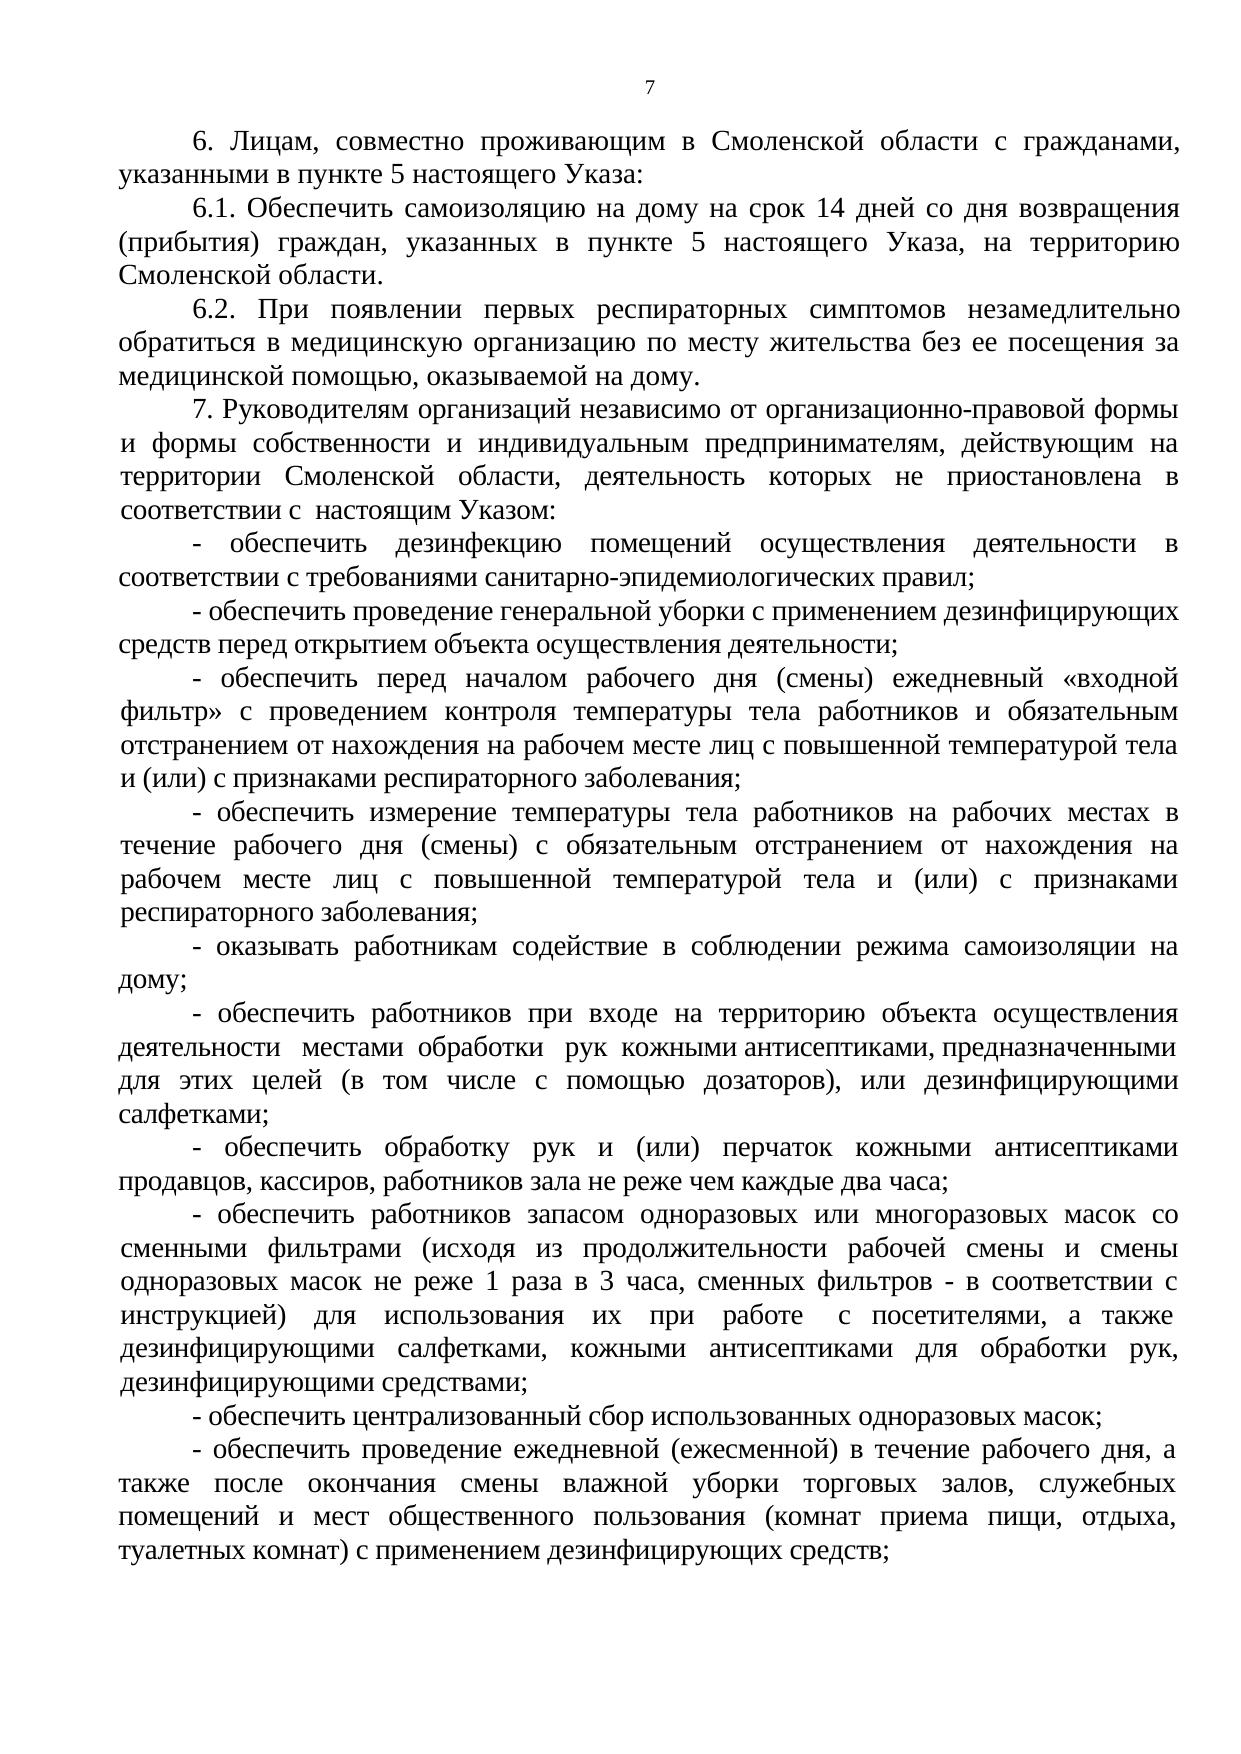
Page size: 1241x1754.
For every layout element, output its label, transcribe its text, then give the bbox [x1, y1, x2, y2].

text - обеспечить измерение температуры тела работников на рабочих местах в течение рабочего дня (смены) с обязательным отстранением от нахождения на рабочем месте лиц с повышенной температурой тела и (или) с признаками респираторного заболевания; [120, 794, 1179, 928]
text - обеспечить обработку рук и (или) перчаток кожными антисептиками продавцов, кассиров, работников зала не реже чем каждые два часа; [118, 1129, 1179, 1196]
text 6.1. Обеспечить самоизоляцию на дому на срок 14 дней со дня возвращения (прибытия) граждан, указанных в пункте 5 настоящего Указа, на территорию Смоленской области. [118, 190, 1181, 291]
text - оказывать работникам содействие в соблюдении режима самоизоляции на дому; [118, 928, 1179, 995]
text 6.2. При появлении первых респираторных симптомов незамедлительно обратиться в медицинскую организацию по месту жительства без ее посещения за медицинской помощью, оказываемой на дому. [118, 291, 1181, 391]
text для этих целей (в том числе с помощью дозаторов), или дезинфицирующими салфетками; [118, 1062, 1179, 1129]
text - обеспечить централизованный сбор использованных одноразовых масок; [118, 1398, 1181, 1431]
text 6. Лицам, совместно проживающим в Смоленской области с гражданами, указанными в пункте 5 настоящего Указа: [118, 123, 1181, 190]
text - обеспечить проведение ежедневной (ежесменной) в течение рабочего дня, а также после окончания смены влажной уборки торговых залов, служебных помещений и мест общественного пользования (комнат приема пищи, отдыха, туалетных комнат) с применением дезинфицирующих средств; [118, 1431, 1177, 1565]
text 7. Руководителям организаций независимо от организационно-правовой формы и формы собственности и индивидуальным предпринимателям, действующим на территории Смоленской области, деятельность которых не приостановлена в соответствии с настоящим Указом: [120, 391, 1179, 526]
text - обеспечить работников при входе на территорию объекта осуществления деятельности местами обработки рук кожными антисептиками, предназначенными [118, 995, 1179, 1062]
text - обеспечить проведение генеральной уборки с применением дезинфицирующих средств перед открытием объекта осуществления деятельности; [118, 593, 1179, 660]
text - обеспечить работников запасом одноразовых или многоразовых масок со сменными фильтрами (исходя из продолжительности рабочей смены и смены одноразовых масок не реже 1 раза в 3 часа, сменных фильтров - в соответствии с инструкцией) для использования их при работе с посетителями, а также [120, 1196, 1179, 1331]
text - обеспечить дезинфекцию помещений осуществления деятельности в соответствии с требованиями санитарно-эпидемиологических правил; [118, 526, 1179, 593]
text дезинфицирующими салфетками, кожными антисептиками для обработки рук, дезинфицирующими средствами; [120, 1331, 1179, 1398]
text - обеспечить перед началом рабочего дня (смены) ежедневный «входной фильтр» с проведением контроля температуры тела работников и обязательным отстранением от нахождения на рабочем месте лиц с повышенной температурой тела и (или) с признаками респираторного заболевания; [120, 660, 1179, 794]
